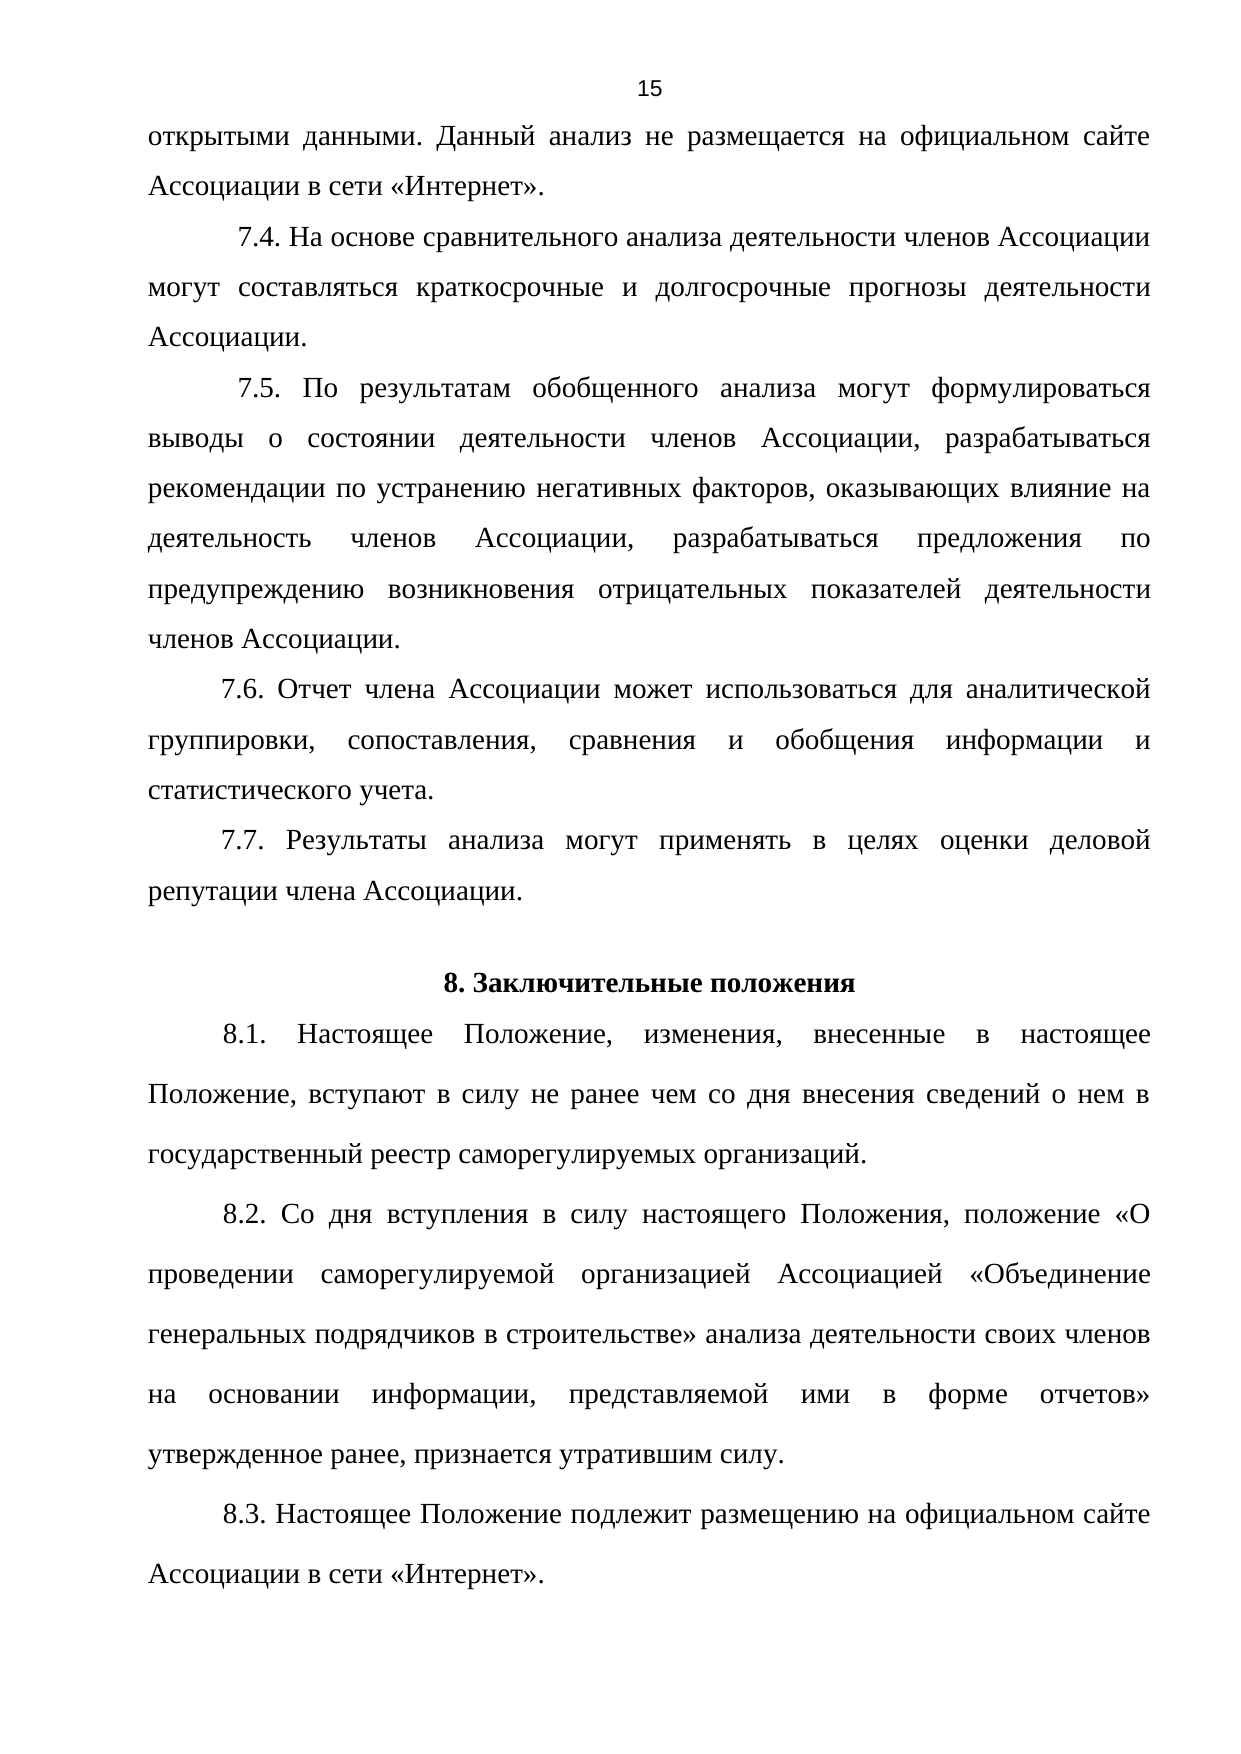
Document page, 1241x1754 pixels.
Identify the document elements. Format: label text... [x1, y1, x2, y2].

text 8.1. Настоящее Положение, изменения, внесенные в настоящее Положение, вступают в силу не ранее чем со дня внесения сведений о нем в государственный реестр саморегулируемых организаций. [148, 1016, 1152, 1169]
text 7.6. Отчет члена Ассоциации может использоваться для аналитической группировки, сопоставления, сравнения и обобщения информации и статистического учета. [148, 672, 1152, 806]
text 7.5. По результатам обобщенного анализа могут формулироваться выводы о состоянии деятельности членов Ассоциации, разрабатываться рекомендации по устранению негативных факторов, оказывающих влияние на деятельность членов Ассоциации, разрабатываться предложения по предупреждению возникновения отрицательных показателей деятельности членов Ассоциации. [148, 370, 1152, 655]
text 7.4. На основе сравнительного анализа деятельности членов Ассоциации могут составляться краткосрочные и долгосрочные прогнозы деятельности Ассоциации. [148, 219, 1152, 353]
text 8.3. Настоящее Положение подлежит размещению на официальном сайте Ассоциации в сети «Интернет». [148, 1496, 1152, 1589]
text 8.2. Со дня вступления в силу настоящего Положения, положение «О проведении саморегулируемой организацией Ассоциацией «Объединение генеральных подрядчиков в строительстве» анализа деятельности своих членов на основании информации, представляемой ими в форме отчетов» утвержденное ранее, признается утратившим силу. [148, 1196, 1152, 1469]
text 7.7. Результаты анализа могут применять в целях оценки деловой репутации члена Ассоциации. [148, 822, 1152, 906]
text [148, 118, 1152, 202]
subtitle 8. Заключительные положения [148, 965, 1152, 998]
